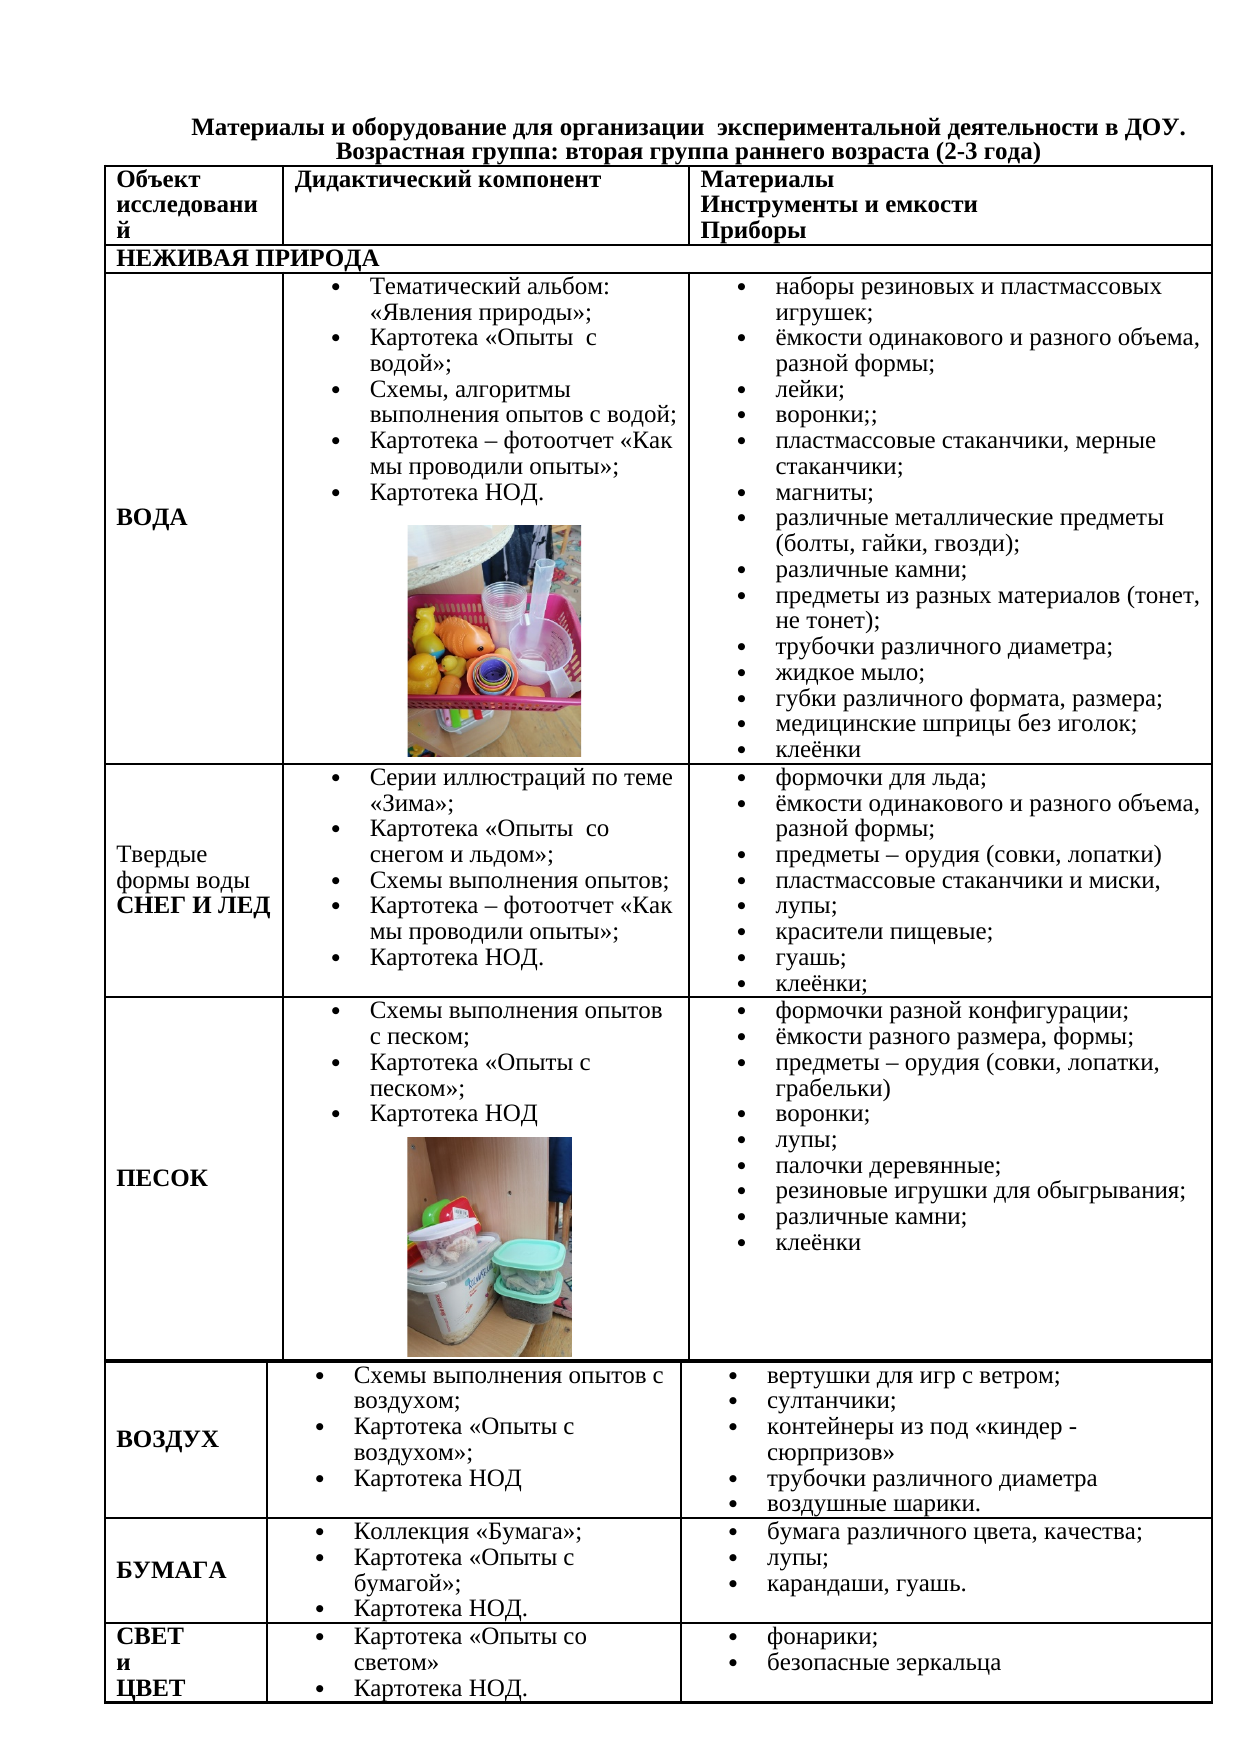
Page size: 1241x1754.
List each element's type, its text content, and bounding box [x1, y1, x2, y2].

text Возрастная группа: вторая группа раннего возраста (2-3 года) [166, 141, 1211, 164]
table_cell ВОДА [106, 274, 282, 763]
table_cell Серии иллюстраций по теме «Зима»; Картотека «Опыты со снегом и льдом»; Схемы выполнения опытов; Картотека – фотоотчет «Как мы проводили опыты»; Картотека НОД. [284, 765, 688, 996]
text Материалы и оборудование для организации экспериментальной деятельности в ДОУ. [166, 117, 1211, 141]
table_cell НЕЖИВАЯ ПРИРОДА [106, 246, 1211, 272]
table_header Схемы выполнения опытов с воздухом; Картотека «Опыты с воздухом»; Картотека НОД [268, 1363, 680, 1517]
table_cell ПЕСОК [106, 998, 282, 1358]
table_cell Твердые формы воды СНЕГ И ЛЕД [106, 765, 282, 996]
table_cell формочки для льда; ёмкости одинакового и разного объема, разной формы; предметы – орудия (совки, лопатки) пластмассовые стаканчики и миски, лупы; красители пищевые; гуашь; клеёнки; [690, 765, 1211, 996]
table_cell бумага различного цвета, качества; лупы; карандаши, гуашь. [682, 1519, 1211, 1622]
table_cell наборы резиновых и пластмассовых игрушек; ёмкости одинакового и разного объема, разной формы; лейки; воронки;; пластмассовые стаканчики, мерные стаканчики; магниты; различные металлические предметы (болты, гайки, гвозди); различные камни; предметы из разных материалов (тонет, не тонет); трубочки различного диаметра; жидкое мыло; губки различного формата, размера; медицинские шприцы без иголок; клеёнки [690, 274, 1211, 763]
table_header Материалы Инструменты и емкости Приборы [690, 167, 1211, 244]
table_cell Коллекция «Бумага»; Картотека «Опыты с бумагой»; Картотека НОД. [268, 1519, 680, 1622]
table_cell Картотека «Опыты со светом» Картотека НОД. [268, 1624, 680, 1701]
table_cell Тематический альбом: «Явления природы»; Картотека «Опыты с водой»; Схемы, алгоритмы выполнения опытов с водой; Картотека – фотоотчет «Как мы проводили опыты»; Картотека НОД. [284, 274, 688, 763]
table_cell фонарики; безопасные зеркальца [682, 1624, 1211, 1701]
table_cell формочки разной конфигурации; ёмкости разного размера, формы; предметы – орудия (совки, лопатки, грабельки) воронки; лупы; палочки деревянные; резиновые игрушки для обыгрывания; различные камни; клеёнки [690, 998, 1211, 1358]
table_header вертушки для игр с ветром; султанчики; контейнеры из под «киндер - сюрпризов» трубочки различного диаметра воздушные шарики. [682, 1363, 1211, 1517]
table_header Дидактический компонент [284, 167, 688, 244]
picture [407, 1137, 572, 1357]
table_cell СВЕТ и ЦВЕТ [106, 1624, 266, 1701]
picture [407, 525, 582, 757]
table_header ВОЗДУХ [106, 1363, 266, 1517]
table_header Объект исследований [106, 167, 282, 244]
table_cell БУМАГА [106, 1519, 266, 1622]
table_cell Схемы выполнения опытов с песком; Картотека «Опыты с песком»; Картотека НОД [284, 998, 688, 1358]
